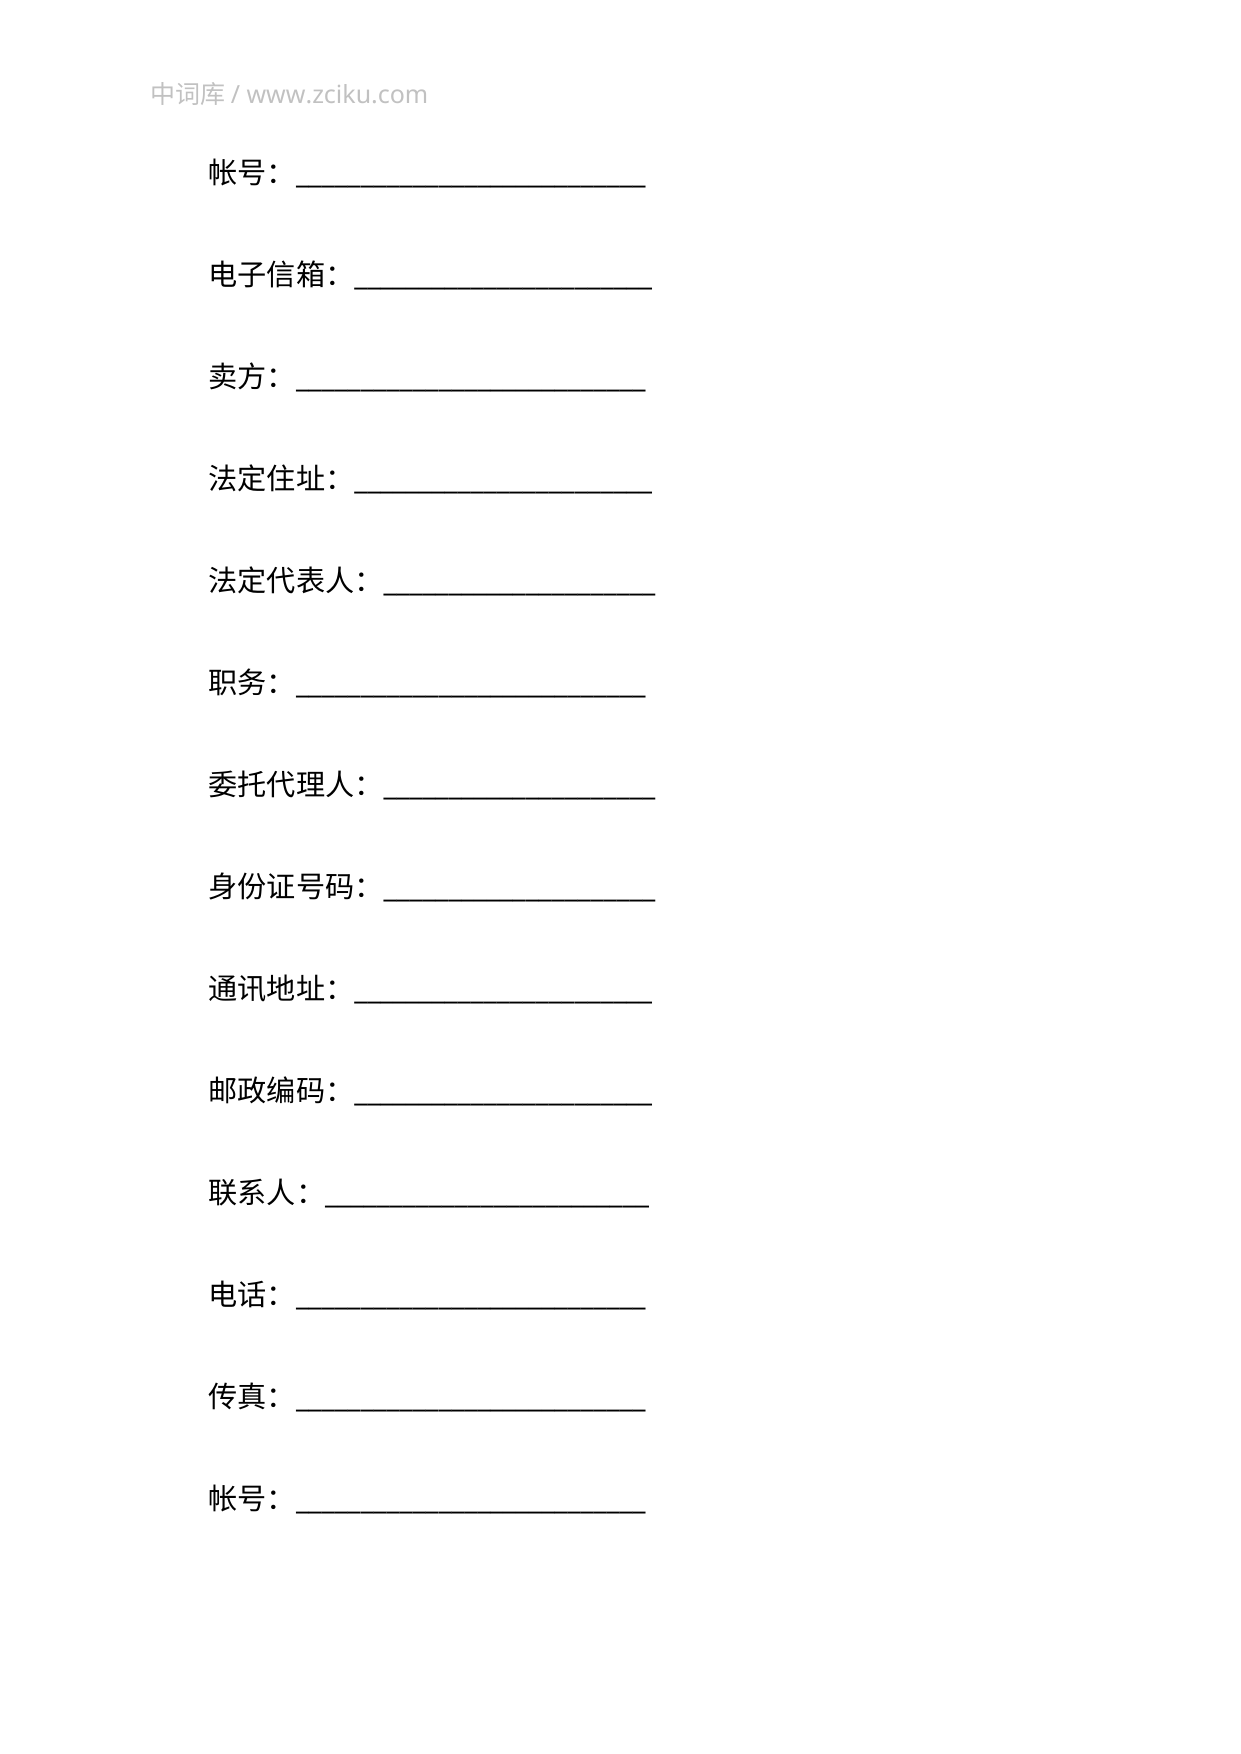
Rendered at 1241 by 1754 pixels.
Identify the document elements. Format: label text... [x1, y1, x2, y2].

text 法定代表人：_____________________ [150, 558, 1090, 600]
text 传真：___________________________ [150, 1374, 1090, 1416]
text 身份证号码：_____________________ [150, 864, 1090, 906]
text 联系人：_________________________ [150, 1170, 1090, 1212]
text 法定住址：_______________________ [150, 456, 1090, 498]
text 职务：___________________________ [150, 660, 1090, 702]
text 电子信箱：_______________________ [150, 252, 1090, 294]
text 电话：___________________________ [150, 1272, 1090, 1314]
text 帐号：___________________________ [150, 1476, 1090, 1518]
text 通讯地址：_______________________ [150, 966, 1090, 1008]
text 委托代理人：_____________________ [150, 762, 1090, 804]
text 帐号：___________________________ [150, 150, 1090, 192]
text 卖方：___________________________ [150, 354, 1090, 396]
text 邮政编码：_______________________ [150, 1068, 1090, 1110]
